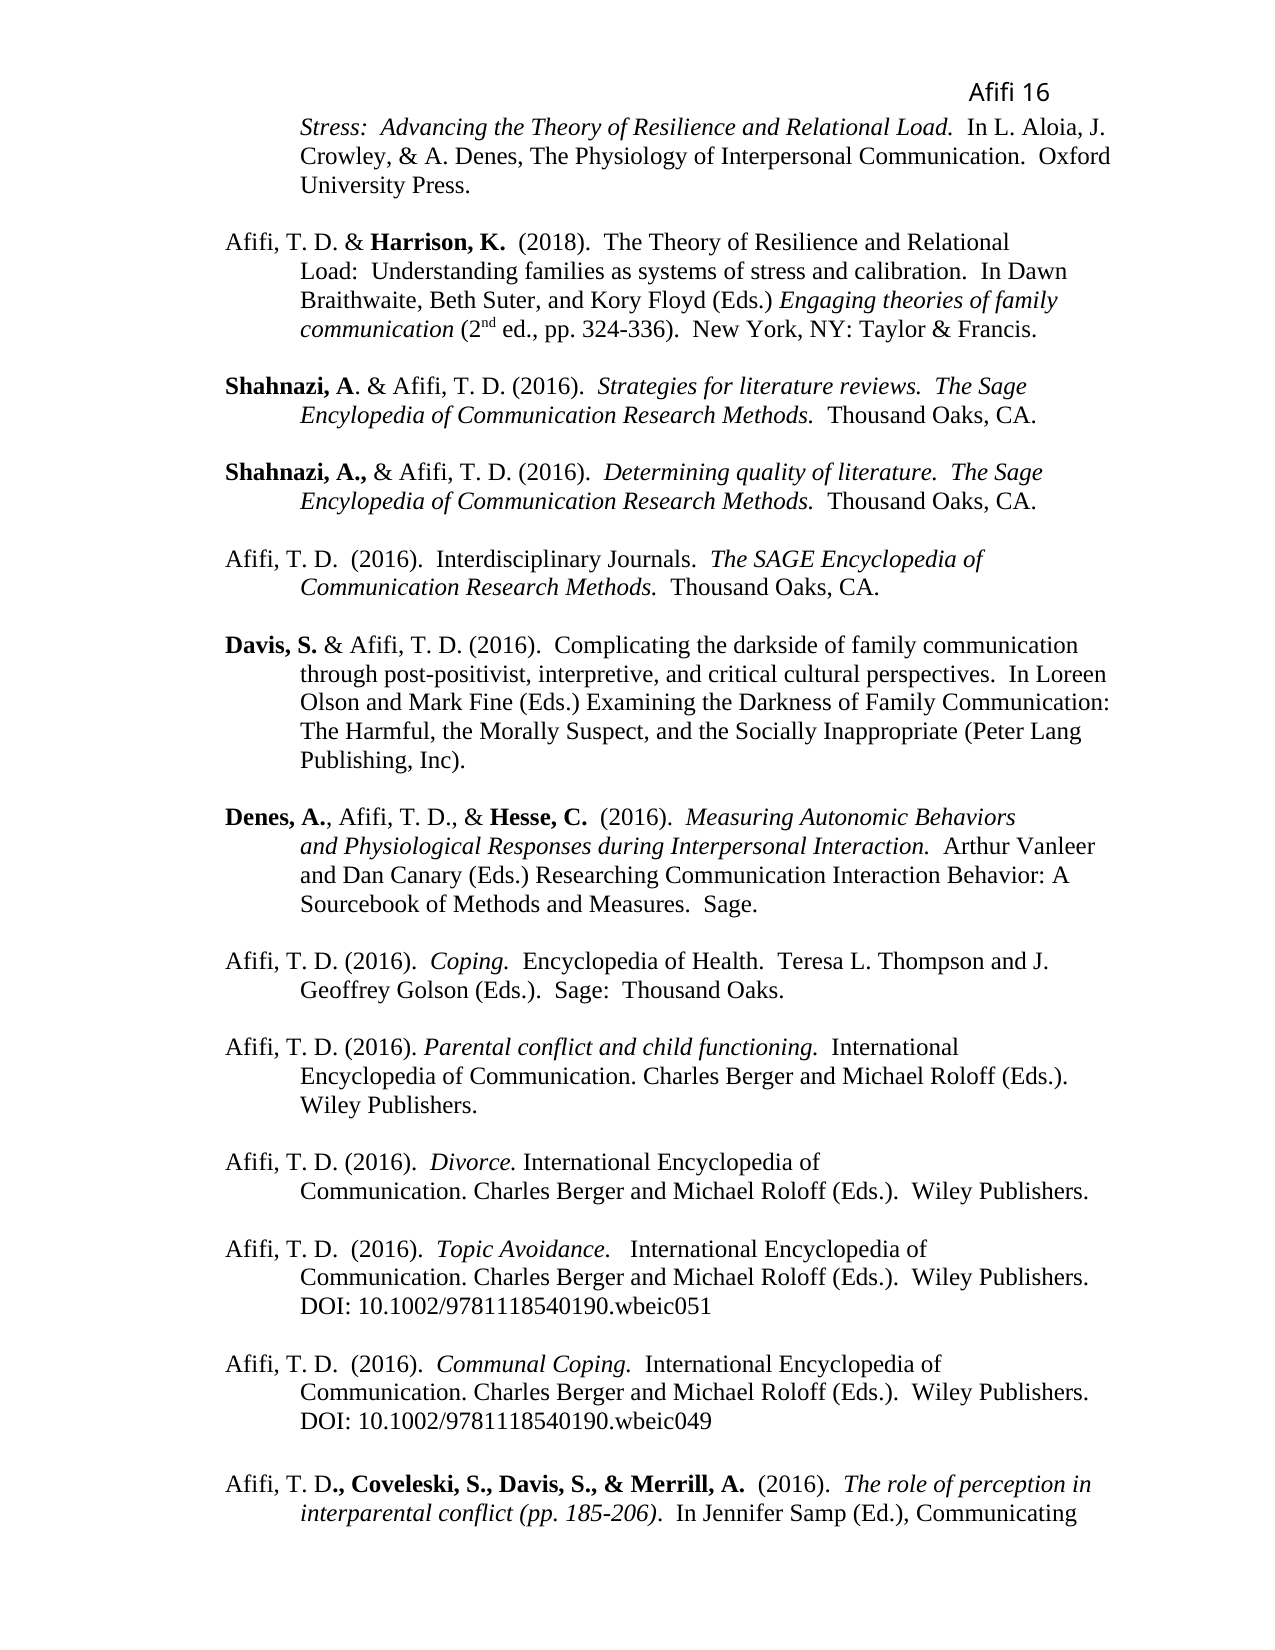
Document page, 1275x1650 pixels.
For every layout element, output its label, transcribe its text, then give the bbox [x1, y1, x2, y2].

text Afifi, T. D. (2016). Coping. Encyclopedia of Health. Teresa L. Thompson and J. [225, 946, 1125, 975]
text Communication. Charles Berger and Michael Roloff (Eds.). Wiley Publishers. DOI: 10.1002/9781118540190.wbeic051 [300, 1262, 1125, 1320]
text Geoffrey Golson (Eds.). Sage: Thousand Oaks. [225, 975, 1125, 1004]
text Afifi, T. D. (2016). Divorce. International Encyclopedia of [150, 1147, 1125, 1176]
text through post-positivist, interpretive, and critical cultural perspectives. In Loreen Olson and Mark Fine (Eds.) Examining the Darkness of Family Communication: The Harmful, the Morally Suspect, and the Socially Inappropriate (Peter Lang Publishing, Inc). [300, 659, 1125, 774]
text Afifi, T. D. (2016). Interdisciplinary Journals. The SAGE Encyclopedia of [225, 544, 1125, 572]
text Stress: Advancing the Theory of Resilience and Relational Load. In L. Aloia, J. Crowley, & A. Denes, The Physiology of Interpersonal Communication. Oxford University Press. [300, 112, 1125, 199]
text and Physiological Responses during Interpersonal Interaction. Arthur Vanleer [150, 831, 1125, 860]
text Shahnazi, A., & Afifi, T. D. (2016). Determining quality of literature. The Sage [150, 457, 1125, 486]
text Afifi, T. D. & Harrison, K. (2018). The Theory of Resilience and Relational [150, 227, 1125, 256]
text Shahnazi, A. & Afifi, T. D. (2016). Strategies for literature reviews. The Sage [150, 371, 1125, 400]
text Communication. Charles Berger and Michael Roloff (Eds.). Wiley Publishers. DOI: 10.1002/9781118540190.wbeic049 [300, 1377, 1125, 1435]
text Afifi, T. D., Coveleski, S., Davis, S., & Merrill, A. (2016). The role of perception in [150, 1469, 1125, 1498]
text Communication. Charles Berger and Michael Roloff (Eds.). Wiley Publishers. [150, 1176, 1125, 1205]
text interparental conflict (pp. 185-206). In Jennifer Samp (Ed.), Communicating [150, 1498, 1125, 1527]
text Encylopedia of Communication Research Methods. Thousand Oaks, CA. [225, 400, 1125, 429]
text Denes, A., Afifi, T. D., & Hesse, C. (2016). Measuring Autonomic Behaviors [150, 802, 1125, 831]
text Encyclopedia of Communication. Charles Berger and Michael Roloff (Eds.). Wiley Publishers. [300, 1061, 1125, 1119]
text Davis, S. & Afifi, T. D. (2016). Complicating the darkside of family communication [225, 630, 1125, 659]
text Afifi, T. D. (2016). Communal Coping. International Encyclopedia of [150, 1349, 1125, 1377]
text Communication Research Methods. Thousand Oaks, CA. [225, 572, 1125, 601]
text and Dan Canary (Eds.) Researching Communication Interaction Behavior: A Sourcebook of Methods and Measures. Sage. [300, 860, 1125, 917]
text Afifi, T. D. (2016). Topic Avoidance. International Encyclopedia of [150, 1234, 1125, 1262]
text Encylopedia of Communication Research Methods. Thousand Oaks, CA. [225, 486, 1125, 515]
text Afifi, T. D. (2016). Parental conflict and child functioning. International [225, 1032, 1125, 1061]
text Load: Understanding families as systems of stress and calibration. In Dawn Braithwaite, Beth Suter, and Kory Floyd (Eds.) Engaging theories of family communication (2nd ed., pp. 324-336). New York, NY: Taylor & Francis. [300, 256, 1125, 342]
